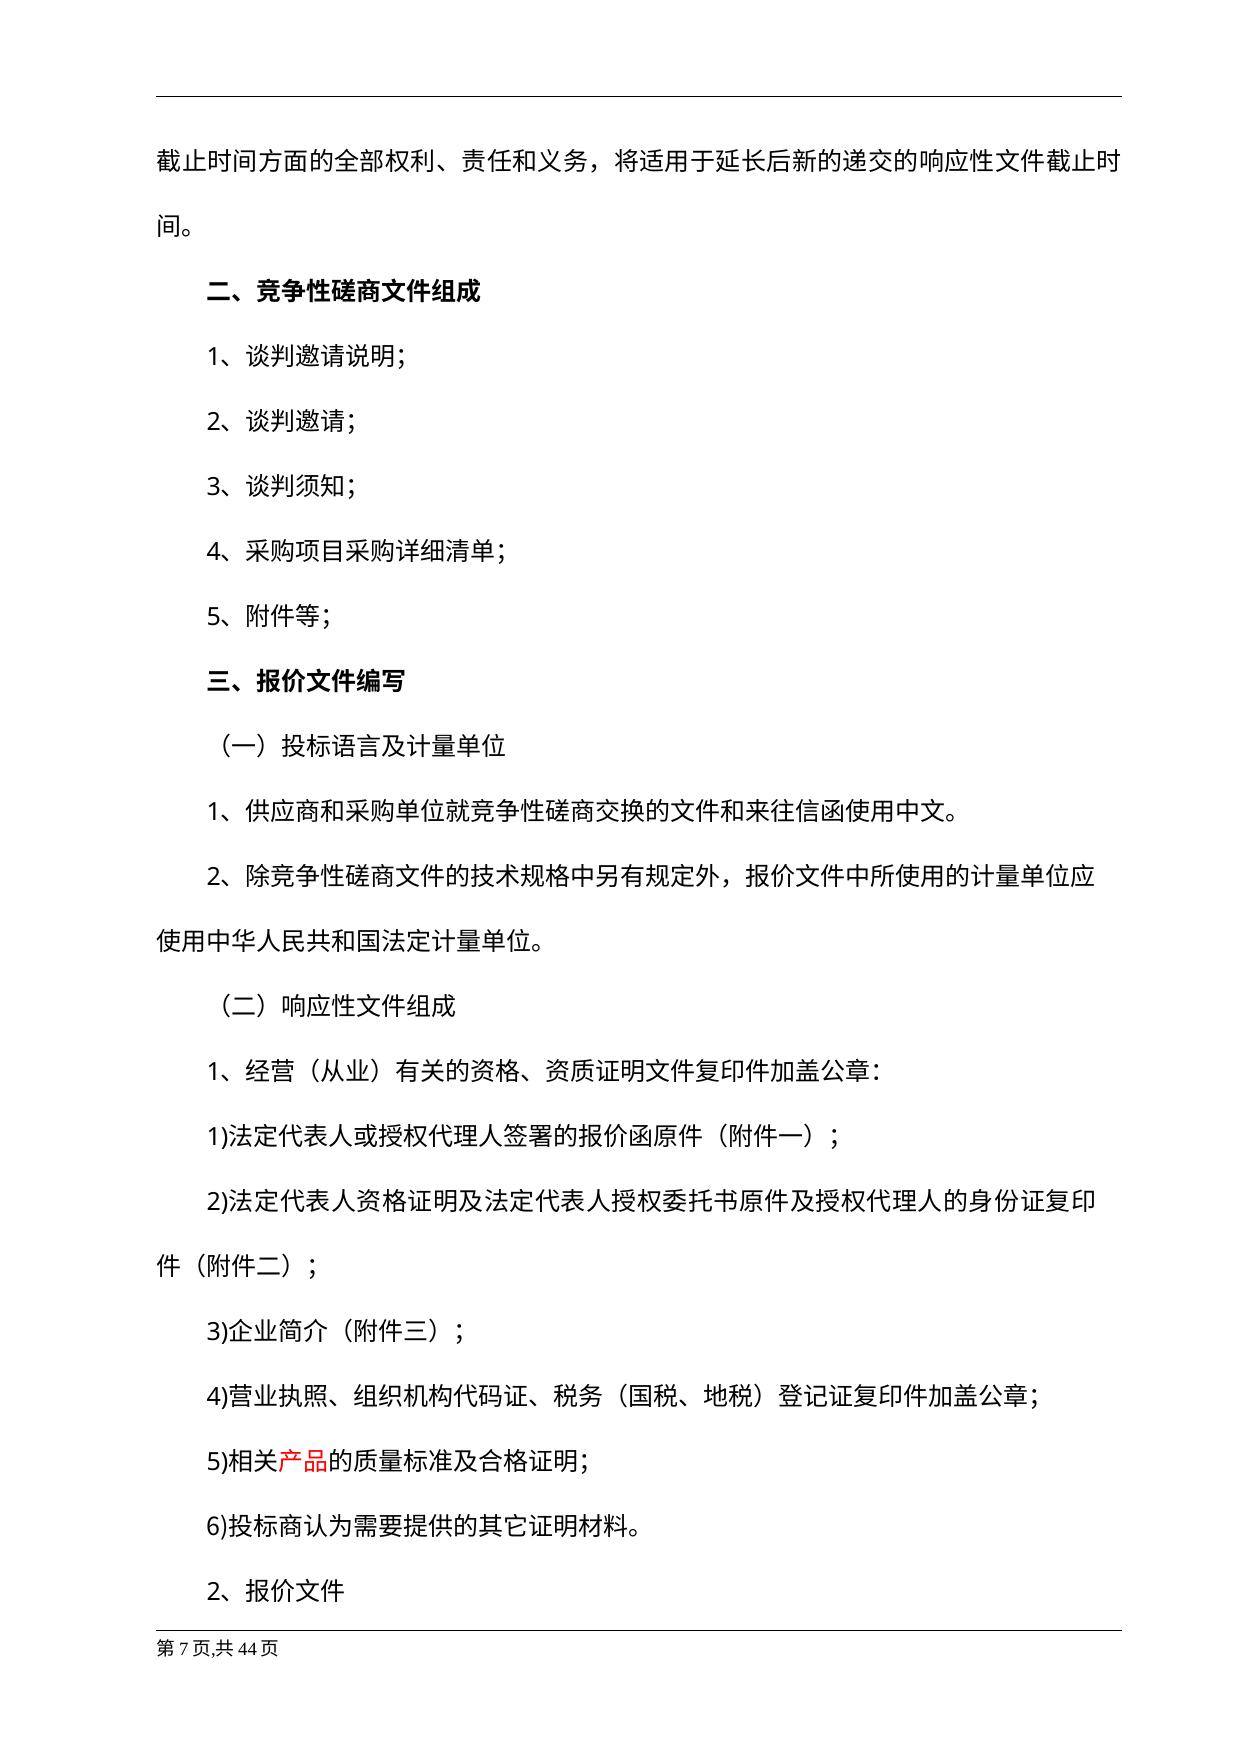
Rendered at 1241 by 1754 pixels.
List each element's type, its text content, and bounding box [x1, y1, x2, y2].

text 5)相关产品的质量标准及合格证明； [156, 1427, 1096, 1492]
text 三、报价文件编写 [156, 647, 1096, 712]
text 3)企业简介（附件三）； [156, 1297, 1096, 1362]
text （二）响应性文件组成 [156, 972, 1096, 1037]
text 2、除竞争性磋商文件的技术规格中另有规定外，报价文件中所使用的计量单位应使用中华人民共和国法定计量单位。 [156, 842, 1096, 972]
text 1、谈判邀请说明； [156, 322, 1096, 387]
text （一）投标语言及计量单位 [156, 712, 1096, 777]
text 4)营业执照、组织机构代码证、税务（国税、地税）登记证复印件加盖公章； [156, 1362, 1096, 1427]
text 4、采购项目采购详细清单； [156, 517, 1096, 582]
text 5、附件等； [156, 582, 1096, 647]
text 3、谈判须知； [156, 452, 1096, 517]
text 2、谈判邀请； [156, 387, 1096, 452]
text 1、供应商和采购单位就竞争性磋商交换的文件和来往信函使用中文。 [156, 777, 1096, 842]
text 6)投标商认为需要提供的其它证明材料。 [156, 1492, 1096, 1557]
text 2、报价文件 [156, 1557, 1096, 1622]
text 1、经营（从业）有关的资格、资质证明文件复印件加盖公章： [156, 1037, 1096, 1102]
text 2)法定代表人资格证明及法定代表人授权委托书原件及授权代理人的身份证复印件（附件二）； [156, 1167, 1096, 1297]
text 二、竞争性磋商文件组成 [156, 257, 1122, 322]
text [156, 127, 1122, 257]
text 1)法定代表人或授权代理人签署的报价函原件（附件一）； [156, 1102, 1096, 1167]
